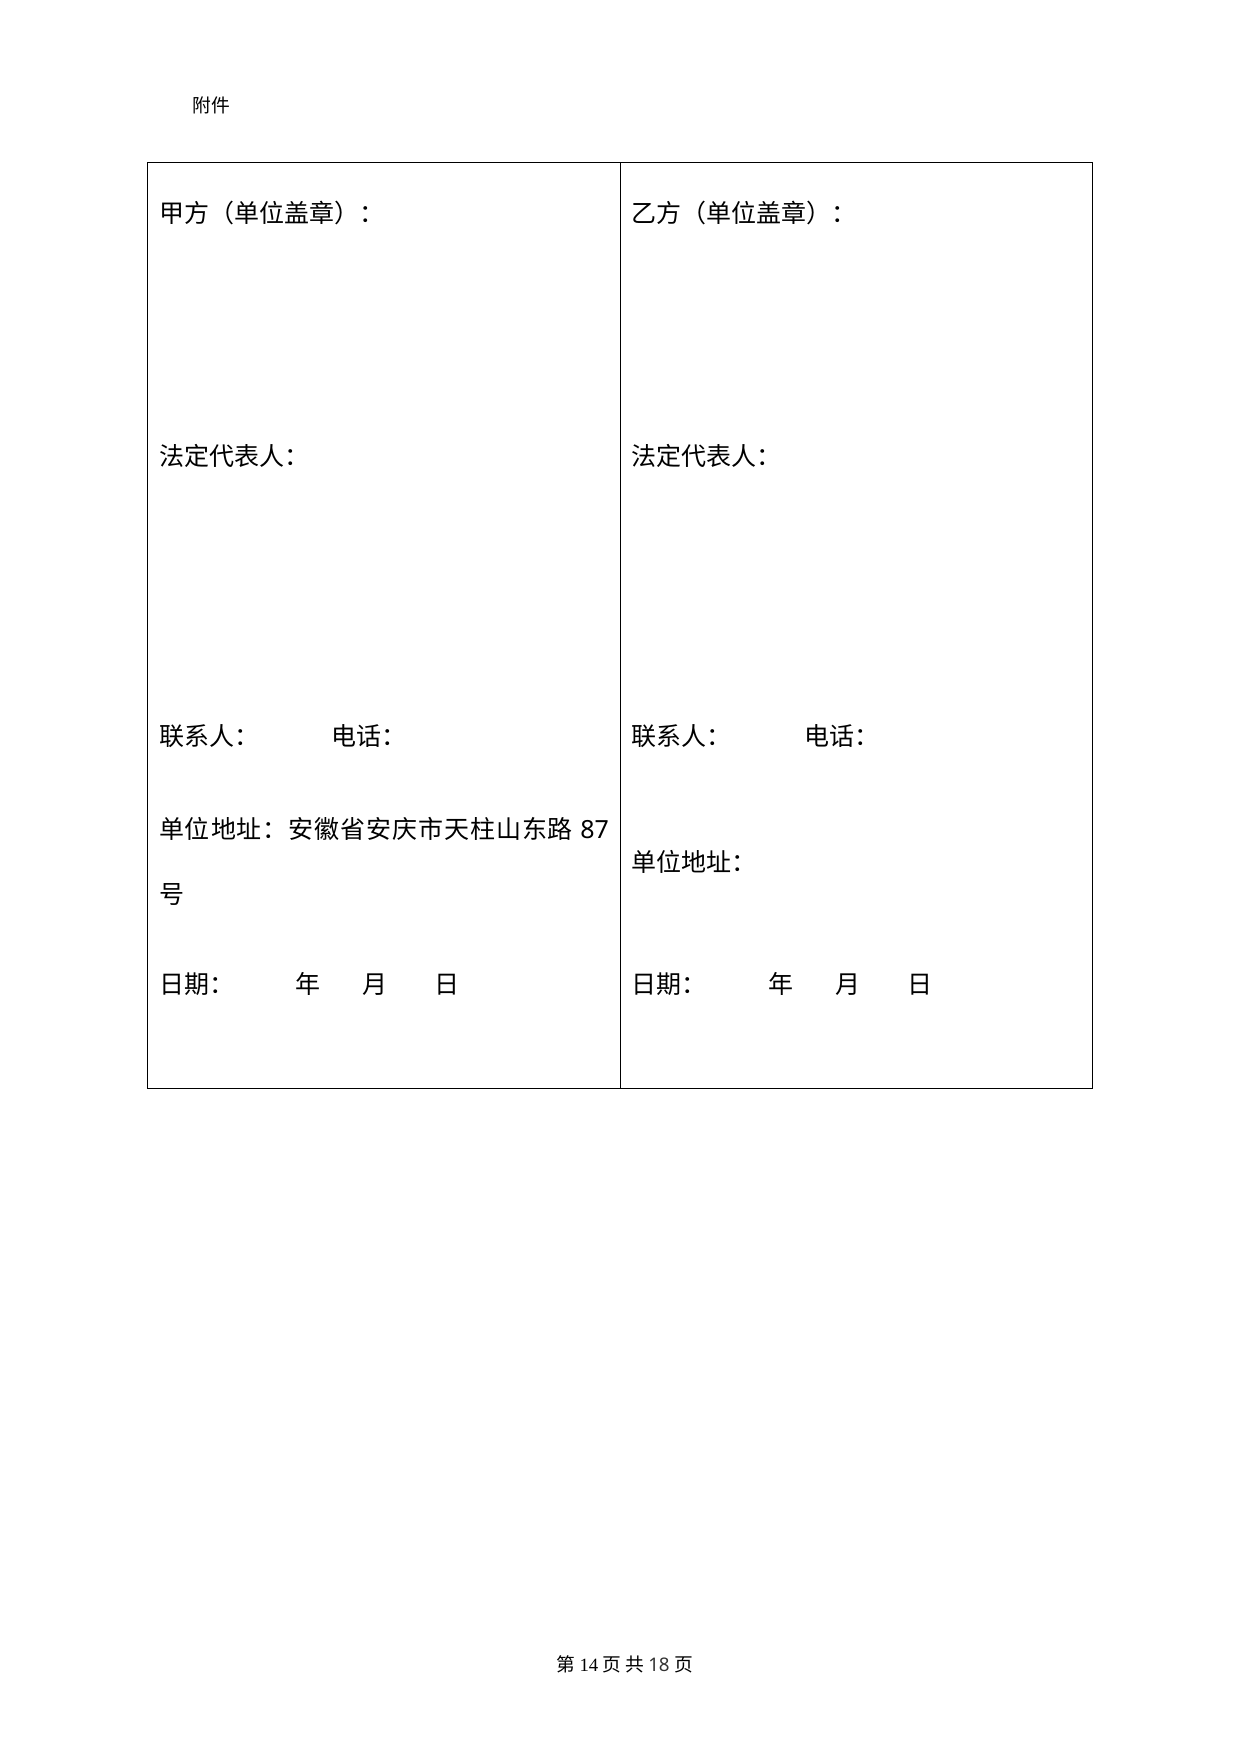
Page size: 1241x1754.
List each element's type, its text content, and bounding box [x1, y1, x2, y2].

table_cell 法定代表人： [621, 252, 1092, 691]
table_header 甲方（单位盖章）： [148, 163, 620, 252]
table_cell 法定代表人： [148, 252, 620, 691]
table_cell 联系人： 电话： [148, 691, 620, 779]
table_cell 单位地址：安徽省安庆市天柱山东路87号 [148, 779, 620, 934]
table_cell 日期： 年 月 日 [148, 934, 620, 1088]
table_cell 单位地址： [621, 779, 1092, 934]
table_cell 联系人： 电话： [621, 691, 1092, 779]
table_header 乙方（单位盖章）： [621, 163, 1092, 252]
table_cell 日期： 年 月 日 [621, 934, 1092, 1088]
